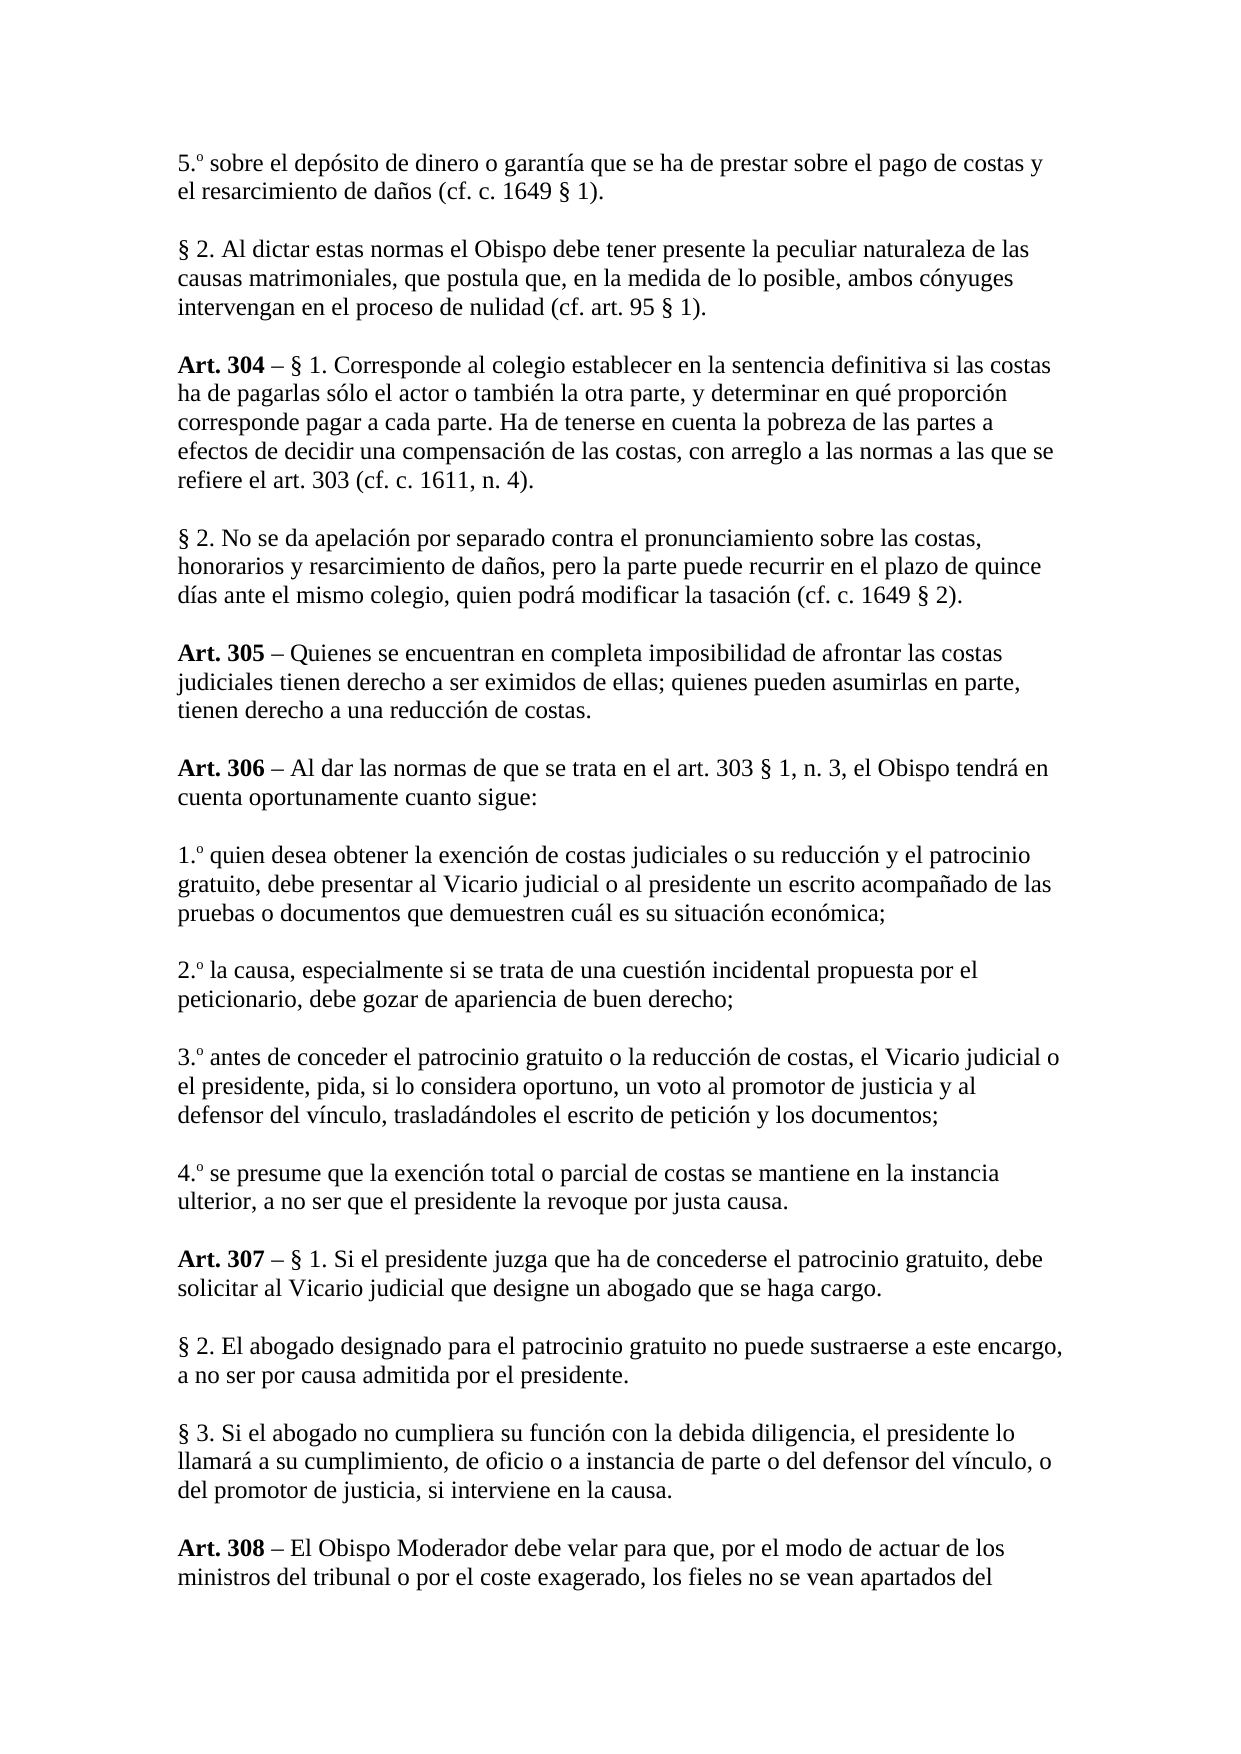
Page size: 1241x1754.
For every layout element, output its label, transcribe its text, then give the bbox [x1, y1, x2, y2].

text 5.o sobre el depósito de dinero o garantía que se ha de prestar sobre el pago de costas y el resarcimiento de daños (cf. c. 1649 § 1). [177, 148, 1063, 205]
text Art. 306 – Al dar las normas de que se trata en el art. 303 § 1, n. 3, el Obispo tendrá en cuenta oportunamente cuanto sigue: [177, 753, 1063, 811]
text 4.o se presume que la exención total o parcial de costas se mantiene en la instancia ulterior, a no ser que el presidente la revoque por justa causa. [177, 1158, 1063, 1215]
text Art. 307 – § 1. Si el presidente juzga que ha de concederse el patrocinio gratuito, debe solicitar al Vicario judicial que designe un abogado que se haga cargo. [177, 1244, 1063, 1302]
text § 3. Si el abogado no cumpliera su función con la debida diligencia, el presidente lo llamará a su cumplimiento, de oficio o a instancia de parte o del defensor del vínculo, o del promotor de justicia, si interviene en la causa. [177, 1418, 1063, 1504]
text Art. 304 – § 1. Corresponde al colegio establecer en la sentencia definitiva si las costas ha de pagarlas sólo el actor o también la otra parte, y determinar en qué proporción corresponde pagar a cada parte. Ha de tenerse en cuenta la pobreza de las partes a efectos de decidir una compensación de las costas, con arreglo a las normas a las que se refiere el art. 303 (cf. c. 1611, n. 4). [177, 350, 1063, 493]
text 3.o antes de conceder el patrocinio gratuito o la reducción de costas, el Vicario judicial o el presidente, pida, si lo considera oportuno, un voto al promotor de justicia y al defensor del vínculo, trasladándoles el escrito de petición y los documentos; [177, 1042, 1063, 1128]
text 1.o quien desea obtener la exención de costas judiciales o su reducción y el patrocinio gratuito, debe presentar al Vicario judicial o al presidente un escrito acompañado de las pruebas o documentos que demuestren cuál es su situación económica; [177, 840, 1063, 926]
text Art. 305 – Quienes se encuentran en completa imposibilidad de afrontar las costas judiciales tienen derecho a ser eximidos de ellas; quienes pueden asumirlas en parte, tienen derecho a una reducción de costas. [177, 638, 1063, 724]
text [177, 1533, 1063, 1591]
text § 2. No se da apelación por separado contra el pronunciamiento sobre las costas, honorarios y resarcimiento de daños, pero la parte puede recurrir en el plazo de quince días ante el mismo colegio, quien podrá modificar la tasación (cf. c. 1649 § 2). [177, 523, 1063, 609]
text § 2. Al dictar estas normas el Obispo debe tener presente la peculiar naturaleza de las causas matrimoniales, que postula que, en la medida de lo posible, ambos cónyuges intervengan en el proceso de nulidad (cf. art. 95 § 1). [177, 234, 1063, 321]
text 2.o la causa, especialmente si se trata de una cuestión incidental propuesta por el peticionario, debe gozar de apariencia de buen derecho; [177, 956, 1063, 1013]
text § 2. El abogado designado para el patrocinio gratuito no puede sustraerse a este encargo, a no ser por causa admitida por el presidente. [177, 1331, 1063, 1388]
